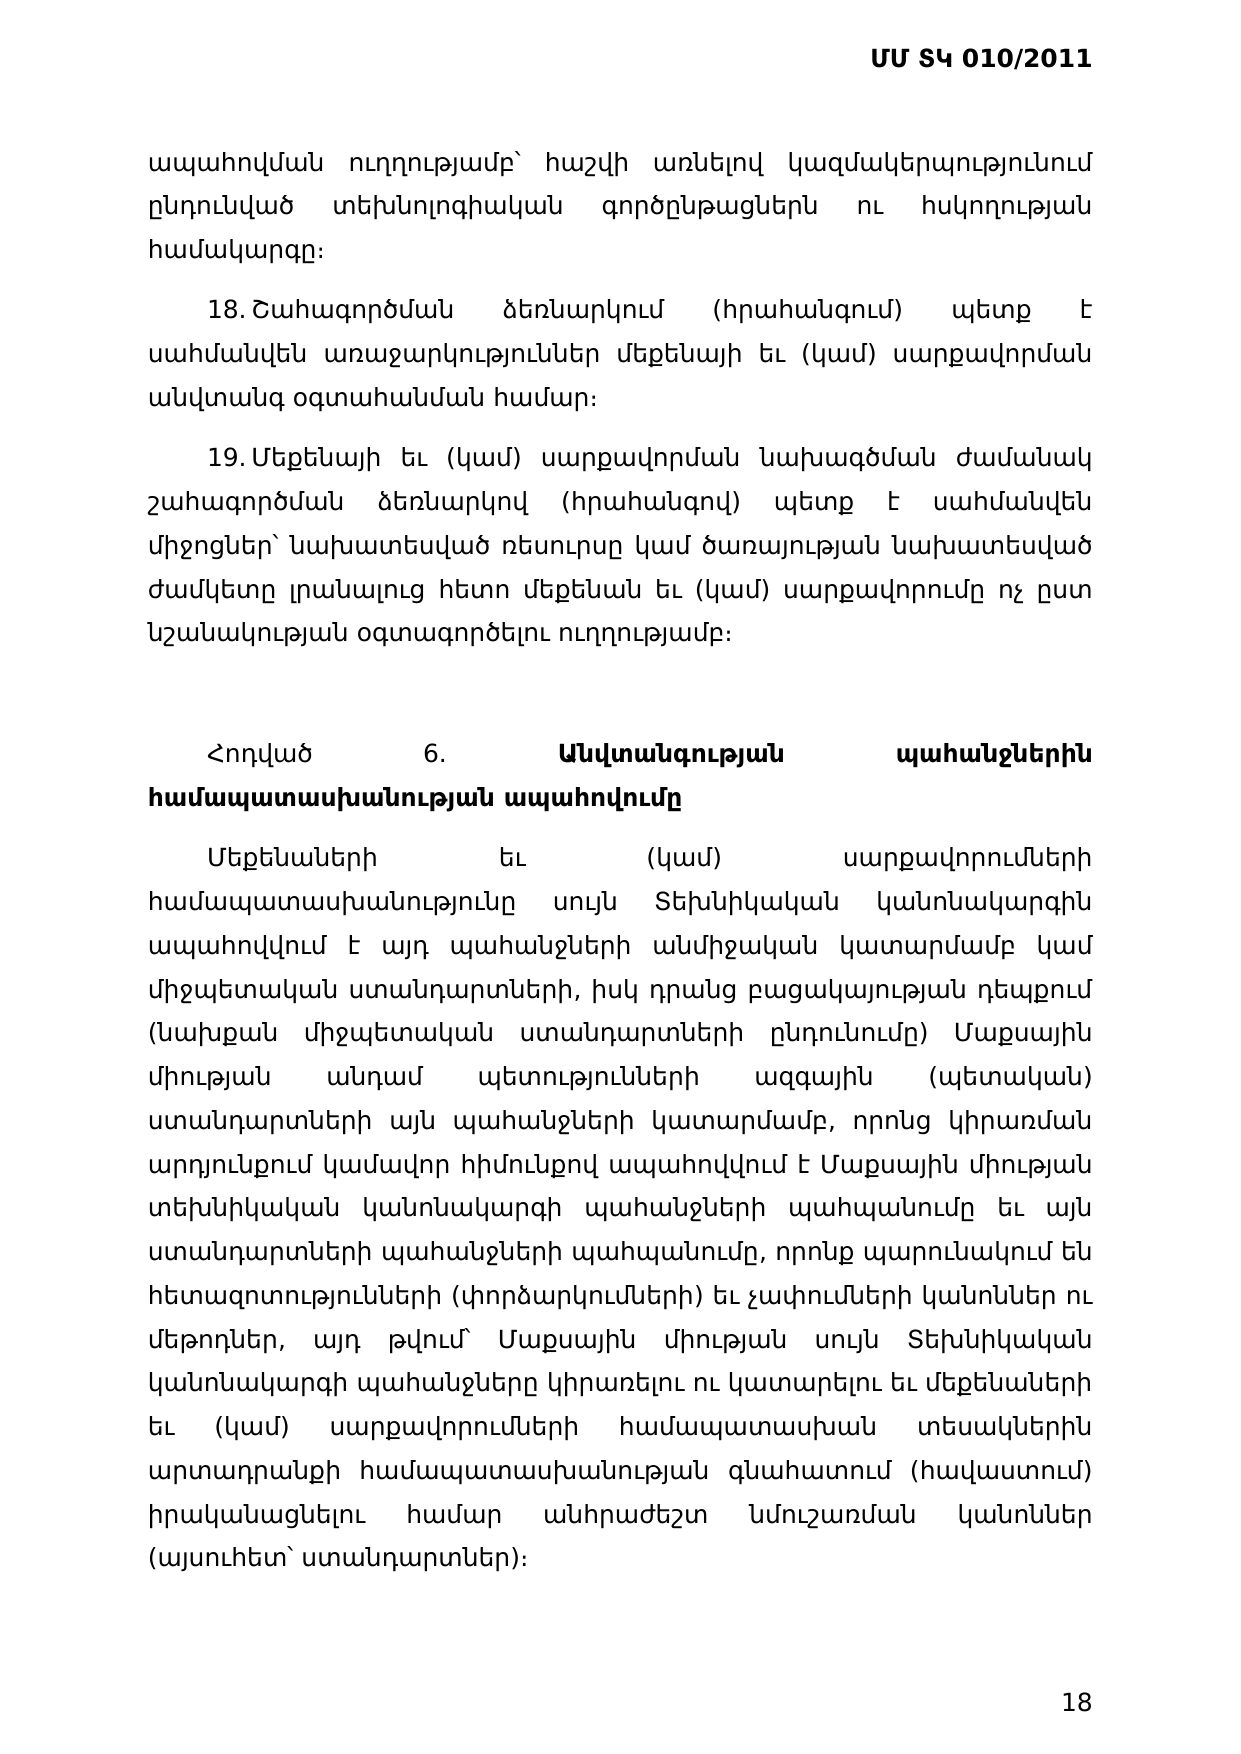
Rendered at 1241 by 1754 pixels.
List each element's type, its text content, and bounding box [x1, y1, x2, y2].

text 19. Մեքենայի եւ (կամ) սարքավորման նախագծման ժամանակ շահագործման ձեռնարկով (հրահանգով) պետք է սահմանվեն միջոցներ՝ նախատեսված ռեսուրսը կամ ծառայության նախատեսված ժամկետը լրանալուց հետո մեքենան եւ (կամ) սարքավորումը ոչ ըստ նշանակության օգտագործելու ուղղությամբ։ [148, 443, 1092, 648]
subtitle Հոդված 6. Անվտանգության պահանջներին համապատասխանության ապահովումը [148, 739, 1092, 812]
text Մեքենաների եւ (կամ) սարքավորումների համապատասխանությունը սույն Տեխնիկական կանոնակարգին ապահովվում է այդ պահանջների անմիջական կատարմամբ կամ միջպետական ստանդարտների, իսկ դրանց բացակայության դեպքում (նախքան միջպետական ստանդարտների ընդունումը) Մաքսային միության անդամ պետությունների ազգային (պետական) ստանդարտների այն պահանջների կատարմամբ, որոնց կիրառման արդյունքում կամավոր հիմունքով ապահովվում է Մաքսային միության տեխնիկական կանոնակարգի պահանջների պահպանումը եւ այն ստանդարտների պահանջների պահպանումը, որոնք պարունակում են հետազոտությունների (փորձարկումների) եւ չափումների կանոններ ու մեթոդներ, այդ թվում՝ Մաքսային միության սույն Տեխնիկական կանոնակարգի պահանջները կիրառելու ու կատարելու եւ մեքենաների եւ (կամ) սարքավորումների համապատասխան տեսակներին արտադրանքի համապատասխանության գնահատում (հավաստում) իրականացնելու համար անհրաժեշտ նմուշառման կանոններ (այսուհետ՝ ստանդարտներ)։ [148, 843, 1092, 1573]
text 18. Շահագործման ձեռնարկում (հրահանգում) պետք է սահմանվեն առաջարկություններ մեքենայի եւ (կամ) սարքավորման անվտանգ օգտահանման համար։ [148, 296, 1092, 412]
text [148, 148, 1092, 264]
